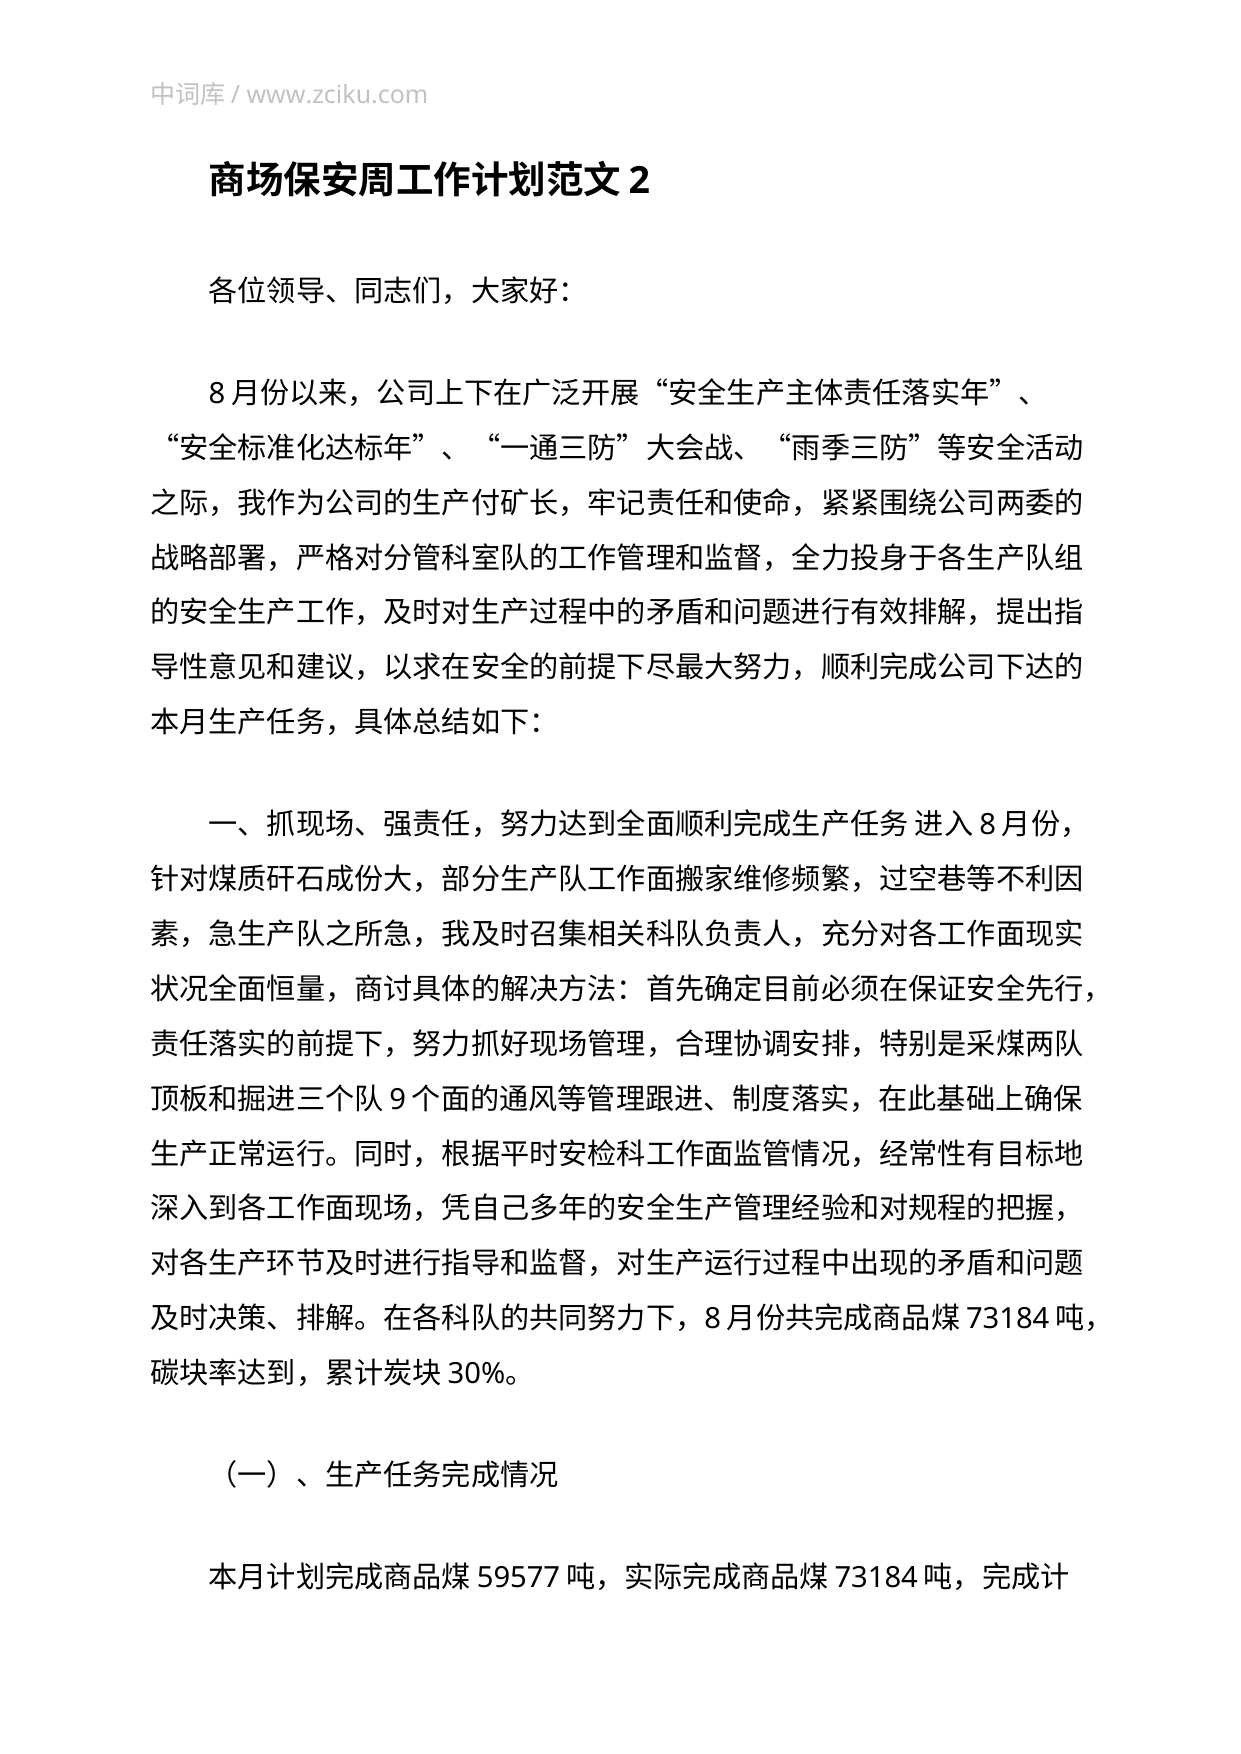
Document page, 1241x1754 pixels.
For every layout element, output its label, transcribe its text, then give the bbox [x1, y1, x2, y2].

text 一、抓现场、强责任，努力达到全面顺利完成生产任务 进入8月份，针对煤质矸石成份大，部分生产队工作面搬家维修频繁，过空巷等不利因素，急生产队之所急，我及时召集相关科队负责人，充分对各工作面现实状况全面恒量，商讨具体的解决方法：首先确定目前必须在保证安全先行，责任落实的前提下，努力抓好现场管理，合理协调安排，特别是采煤两队顶板和掘进三个队9个面的通风等管理跟进、制度落实，在此基础上确保生产正常运行。同时，根据平时安检科工作面监管情况，经常性有目标地深入到各工作面现场，凭自己多年的安全生产管理经验和对规程的把握，对各生产环节及时进行指导和监督，对生产运行过程中出现的矛盾和问题及时决策、排解。在各科队的共同努力下，8月份共完成商品煤73184吨，碳块率达到，累计炭块30%。 [150, 801, 1090, 1392]
text 8月份以来，公司上下在广泛开展“安全生产主体责任落实年”、“安全标准化达标年”、“一通三防”大会战、“雨季三防”等安全活动之际，我作为公司的生产付矿长，牢记责任和使命，紧紧围绕公司两委的战略部署，严格对分管科室队的工作管理和监督，全力投身于各生产队组的安全生产工作，及时对生产过程中的矛盾和问题进行有效排解，提出指导性意见和建议，以求在安全的前提下尽最大努力，顺利完成公司下达的本月生产任务，具体总结如下： [150, 369, 1090, 741]
text （一）、生产任务完成情况 [150, 1452, 1090, 1494]
text 商场保安周工作计划范文2 [150, 150, 1090, 204]
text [150, 1554, 1090, 1596]
text 各位领导、同志们，大家好： [150, 268, 1090, 310]
